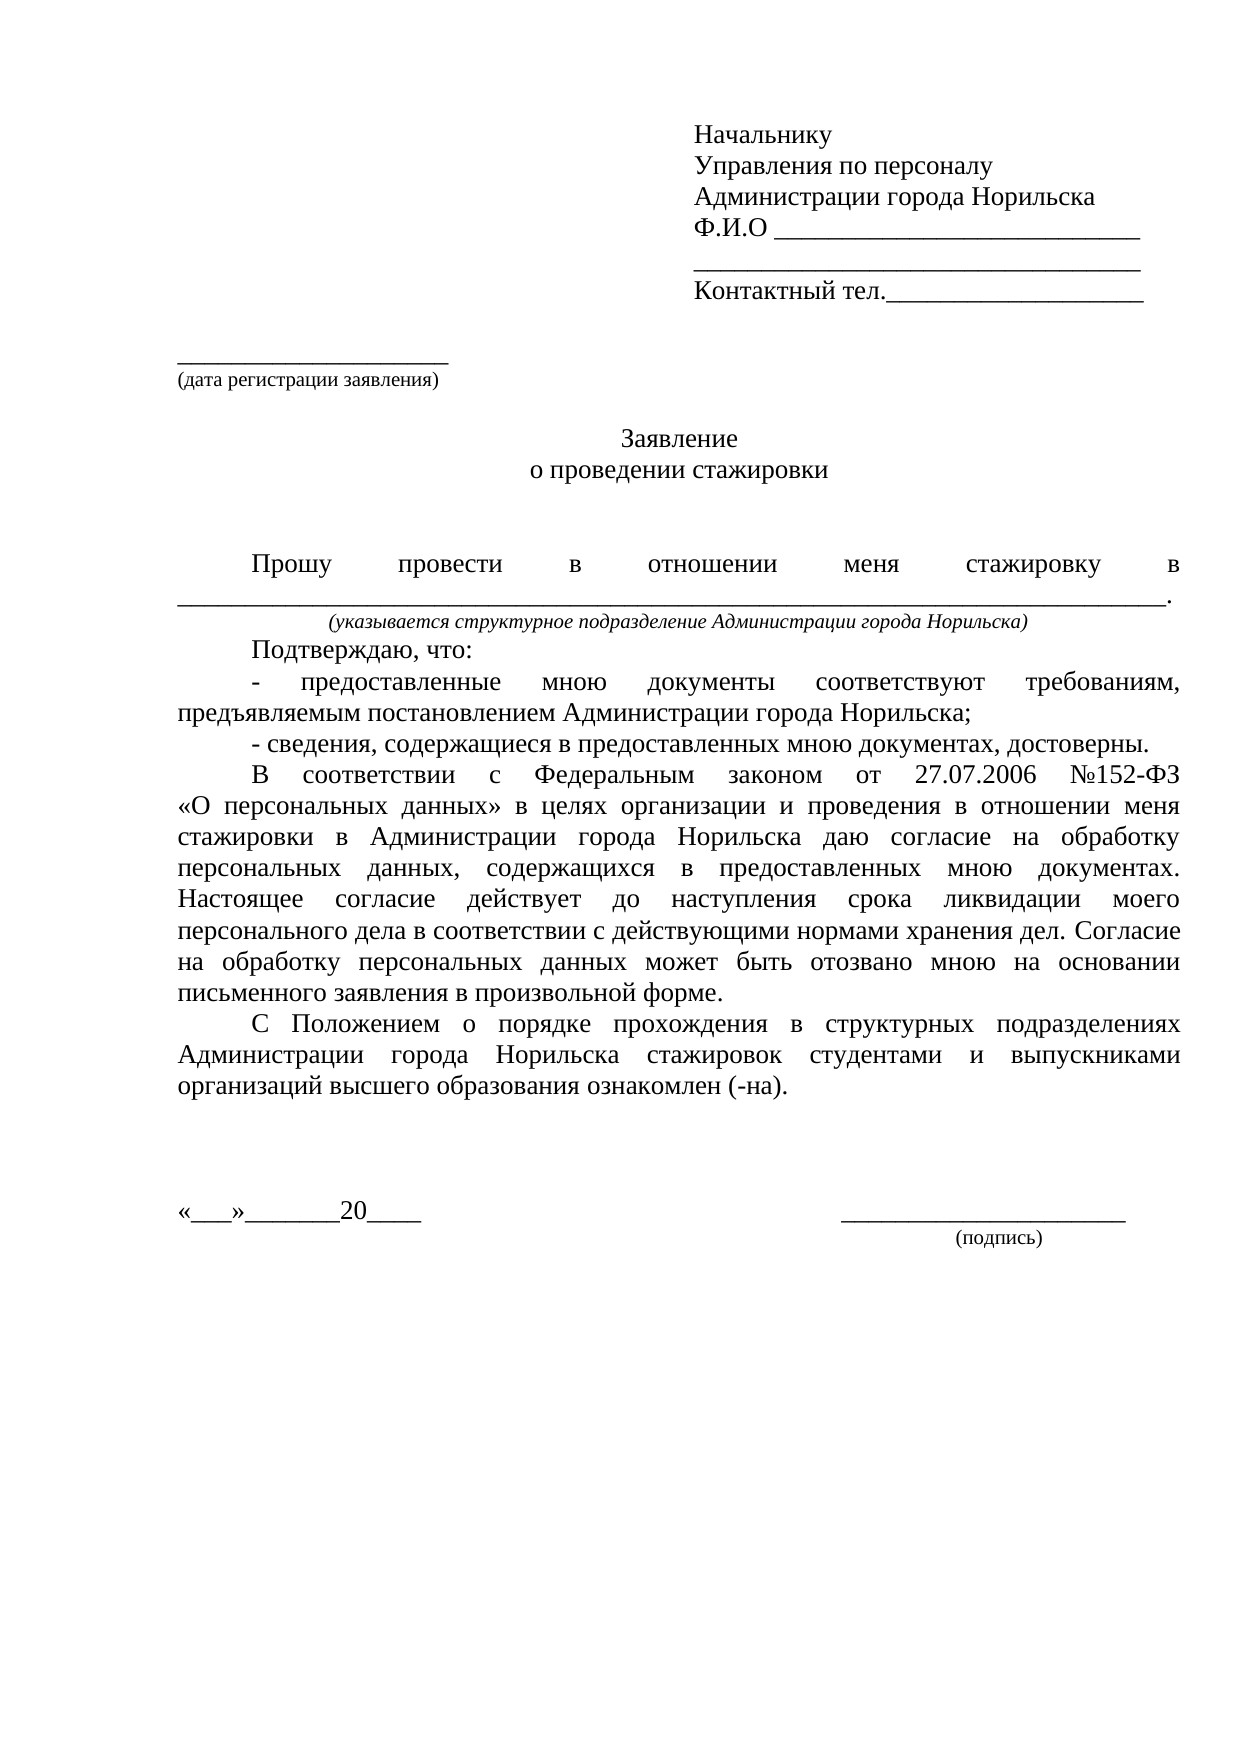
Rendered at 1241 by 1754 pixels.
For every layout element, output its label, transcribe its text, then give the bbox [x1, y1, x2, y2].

text - предоставленные мною документы соответствуют требованиям, предъявляемым постановлением Администрации города Норильска; [177, 664, 1181, 727]
text В соответствии с Федеральным законом от 27.07.2006 №152-ФЗ «О персональных данных» в целях организации и проведения в отношении меня стажировки в Администрации города Норильска даю согласие на обработку персональных данных, содержащихся в предоставленных мною документах. Настоящее согласие действует до наступления срока ликвидации моего персонального дела в соответствии с действующими нормами хранения дел. Согласие на обработку персональных данных может быть отозвано мною на основании письменного заявления в произвольной форме. [177, 758, 1181, 1007]
text _________________________________ [693, 243, 1181, 274]
text Контактный тел.___________________ [693, 274, 1181, 305]
text Подтверждаю, что: [177, 633, 1181, 664]
text Администрации города Норильска [177, 180, 1181, 212]
text Ф.И.О ___________________________ [620, 212, 1181, 243]
text Прошу провести в отношении меня стажировку в _________________________________________________________________________. [177, 547, 1181, 609]
text Заявление [177, 422, 1181, 454]
text (указывается структурное подразделение Администрации города Норильска) [177, 609, 1181, 633]
text о проведении стажировки [177, 454, 1181, 485]
text - сведения, содержащиеся в предоставленных мною документах, достоверны. [177, 727, 1181, 758]
text С Положением о порядке прохождения в структурных подразделениях Администрации города Норильска стажировок студентами и выпускниками организаций высшего образования ознакомлен (-на). [177, 1007, 1181, 1101]
text «___»_______20____ _____________________ [177, 1194, 1181, 1225]
text (подпись) [177, 1225, 1181, 1249]
text ____________________ [177, 336, 1181, 367]
text Начальнику [177, 118, 1181, 149]
text Управления по персоналу [177, 149, 1181, 180]
text (дата регистрации заявления) [177, 367, 1181, 391]
